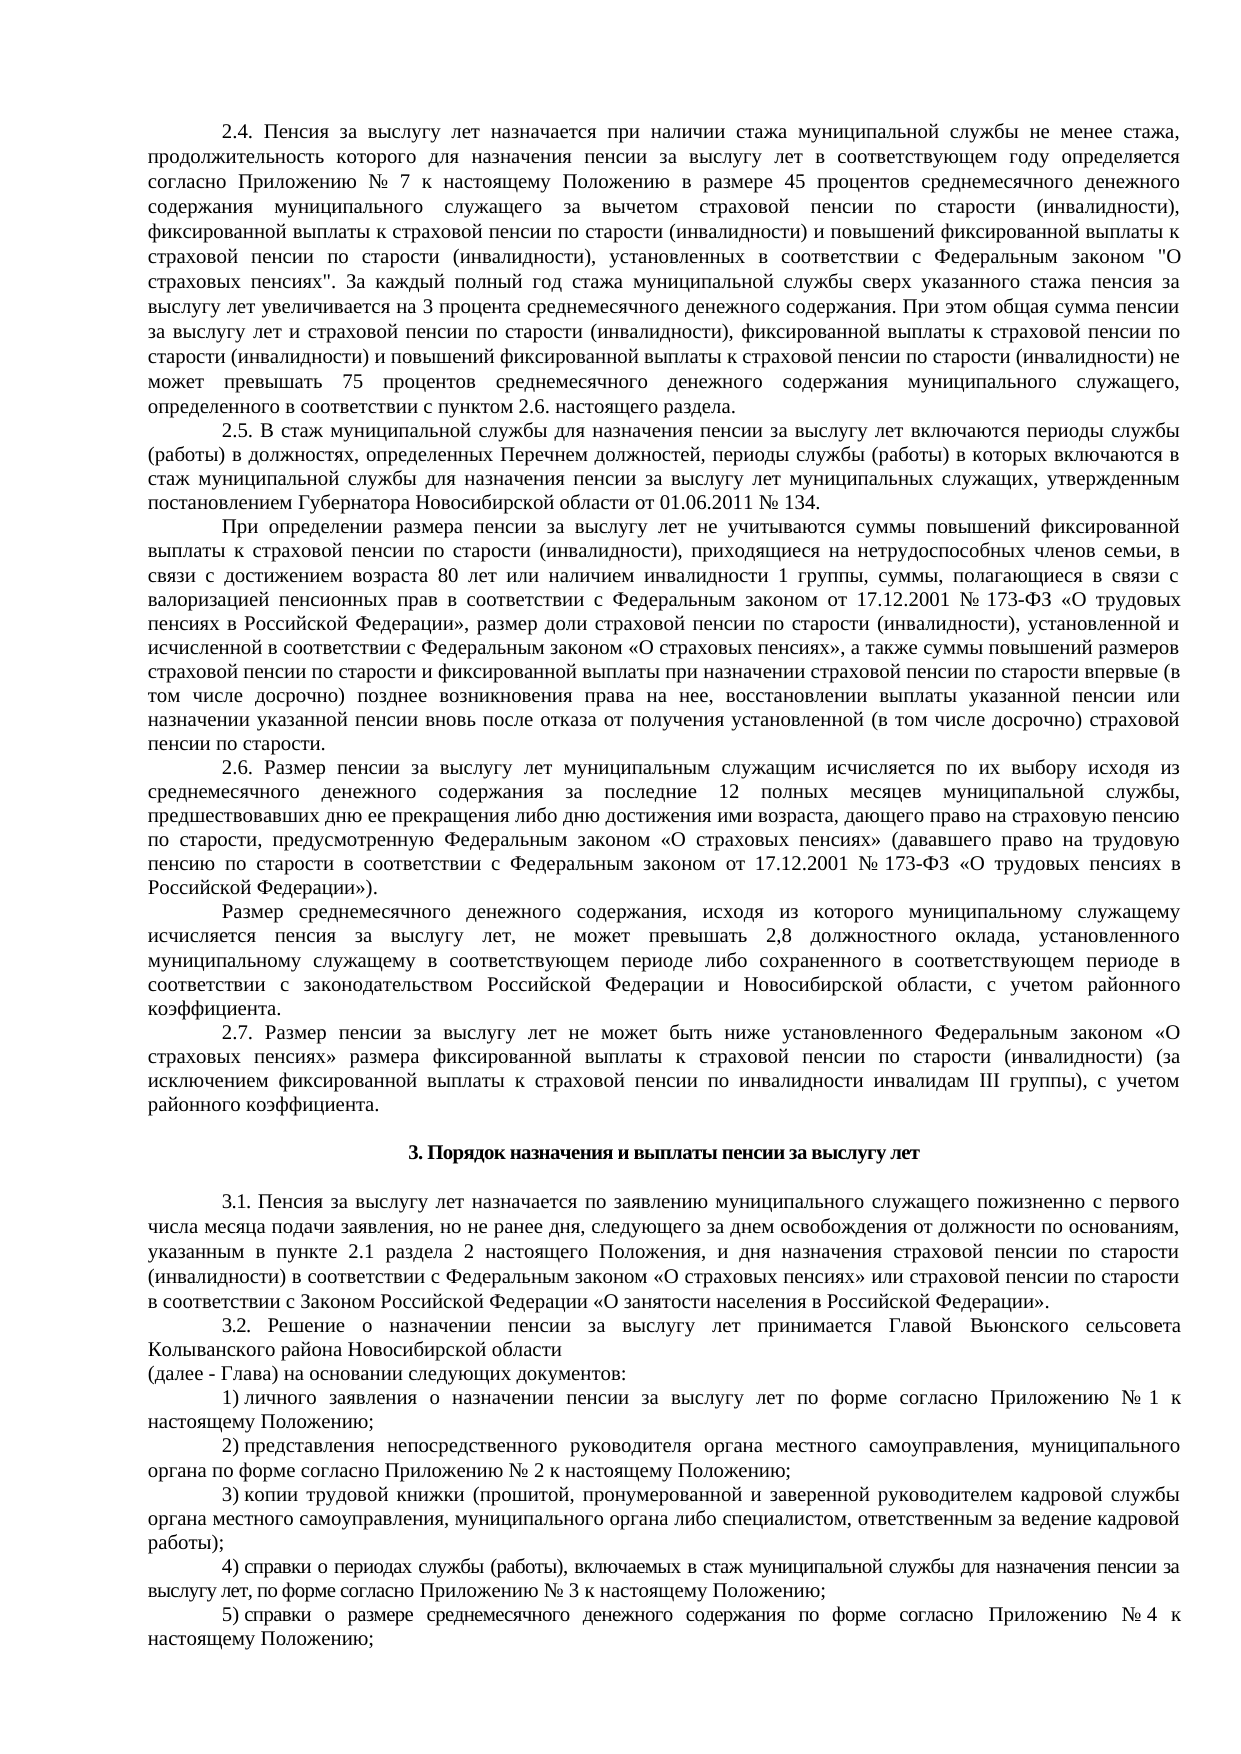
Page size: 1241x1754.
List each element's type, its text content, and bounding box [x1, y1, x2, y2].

text При определении размера пенсии за выслугу лет не учитываются суммы повышений фиксированной выплаты к страховой пенсии по старости (инвалидности), приходящиеся на нетрудоспособных членов семьи, в связи с достижением возраста 80 лет или наличием инвалидности 1 группы, суммы, полагающиеся в связи с валоризацией пенсионных прав в соответствии с Федеральным законом от 17.12.2001 № 173-ФЗ «О трудовых пенсиях в Российской Федерации», размер доли страховой пенсии по старости (инвалидности), установленной и исчисленной в соответствии с Федеральным законом «О страховых пенсиях», а также суммы повышений размеров страховой пенсии по старости и фиксированной выплаты при назначении страховой пенсии по старости впервые (в том числе досрочно) позднее возникновения права на нее, восстановлении выплаты указанной пенсии или назначении указанной пенсии вновь после отказа от получения установленной (в том числе досрочно) страховой пенсии по старости. [148, 514, 1181, 755]
text 2.4. Пенсия за выслугу лет назначается при наличии стажа муниципальной службы не менее стажа, продолжительность которого для назначения пенсии за выслугу лет в соответствующем году определяется согласно Приложению № 7 к настоящему Положению в размере 45 процентов среднемесячного денежного содержания муниципального служащего за вычетом страховой пенсии по старости (инвалидности), фиксированной выплаты к страховой пенсии по старости (инвалидности) и повышений фиксированной выплаты к страховой пенсии по старости (инвалидности), установленных в соответствии с Федеральным законом "О страховых пенсиях". За каждый полный год стажа муниципальной службы сверх указанного стажа пенсия за выслугу лет увеличивается на 3 процента среднемесячного денежного содержания. При этом общая сумма пенсии за выслугу лет и страховой пенсии по старости (инвалидности), фиксированной выплаты к страховой пенсии по старости (инвалидности) и повышений фиксированной выплаты к страховой пенсии по старости (инвалидности) не может превышать 75 процентов среднемесячного денежного содержания муниципального служащего, определенного в соответствии с пунктом 2.6. настоящего раздела. [148, 118, 1181, 418]
text (далее - Глава) на основании следующих документов: [148, 1361, 1181, 1385]
text 2.6. Размер пенсии за выслугу лет муниципальным служащим исчисляется по их выбору исходя из среднемесячного денежного содержания за последние 12 полных месяцев муниципальной службы, предшествовавших дню ее прекращения либо дню достижения ими возраста, дающего право на страховую пенсию по старости, предусмотренную Федеральным законом «О страховых пенсиях» (дававшего право на трудовую пенсию по старости в соответствии с Федеральным законом от 17.12.2001 № 173-ФЗ «О трудовых пенсиях в Российской Федерации»). [148, 755, 1181, 899]
text 3.1. Пенсия за выслугу лет назначается по заявлению муниципального служащего пожизненно с первого числа месяца подачи заявления, но не ранее дня, следующего за днем освобождения от должности по основаниям, указанным в пункте 2.1 раздела 2 настоящего Положения, и дня назначения страховой пенсии по старости (инвалидности) в соответствии с Федеральным законом «О страховых пенсиях» или страховой пенсии по старости в соответствии с Законом Российской Федерации «О занятости населения в Российской Федерации». [148, 1188, 1181, 1313]
text 5) справки о размере среднемесячного денежного содержания по форме согласно Приложению № 4 к настоящему Положению; [148, 1602, 1181, 1650]
text 4) справки о периодах службы (работы), включаемых в стаж муниципальной службы для назначения пенсии за выслугу лет, по форме согласно Приложению № 3 к настоящему Положению; [148, 1554, 1181, 1602]
text 2.5. В стаж муниципальной службы для назначения пенсии за выслугу лет включаются периоды службы (работы) в должностях, определенных Перечнем должностей, периоды службы (работы) в которых включаются в стаж муниципальной службы для назначения пенсии за выслугу лет муниципальных служащих, утвержденным постановлением Губернатора Новосибирской области от 01.06.2011 № 134. [148, 418, 1181, 514]
text 1) личного заявления о назначении пенсии за выслугу лет по форме согласно Приложению № 1 к настоящему Положению; [148, 1385, 1181, 1433]
text 3.2. Решение о назначении пенсии за выслугу лет принимается Главой Вьюнского сельсовета Колыванского района Новосибирской области [148, 1313, 1181, 1361]
text 3) копии трудовой книжки (прошитой, пронумерованной и заверенной руководителем кадровой службы органа местного самоуправления, муниципального органа либо специалистом, ответственным за ведение кадровой работы); [148, 1482, 1181, 1554]
text 2.7. Размер пенсии за выслугу лет не может быть ниже установленного Федеральным законом «О страховых пенсиях» размера фиксированной выплаты к страховой пенсии по старости (инвалидности) (за исключением фиксированной выплаты к страховой пенсии по инвалидности инвалидам III группы), с учетом районного коэффициента. [148, 1020, 1181, 1116]
text 2) представления непосредственного руководителя органа местного самоуправления, муниципального органа по форме согласно Приложению № 2 к настоящему Положению; [148, 1433, 1181, 1482]
text 3. Порядок назначения и выплаты пенсии за выслугу лет [148, 1140, 1181, 1164]
text Размер среднемесячного денежного содержания, исходя из которого муниципальному служащему исчисляется пенсия за выслугу лет, не может превышать 2,8 должностного оклада, установленного муниципальному служащему в соответствующем периоде либо сохраненного в соответствующем периоде в соответствии с законодательством Российской Федерации и Новосибирской области, с учетом районного коэффициента. [148, 899, 1181, 1020]
